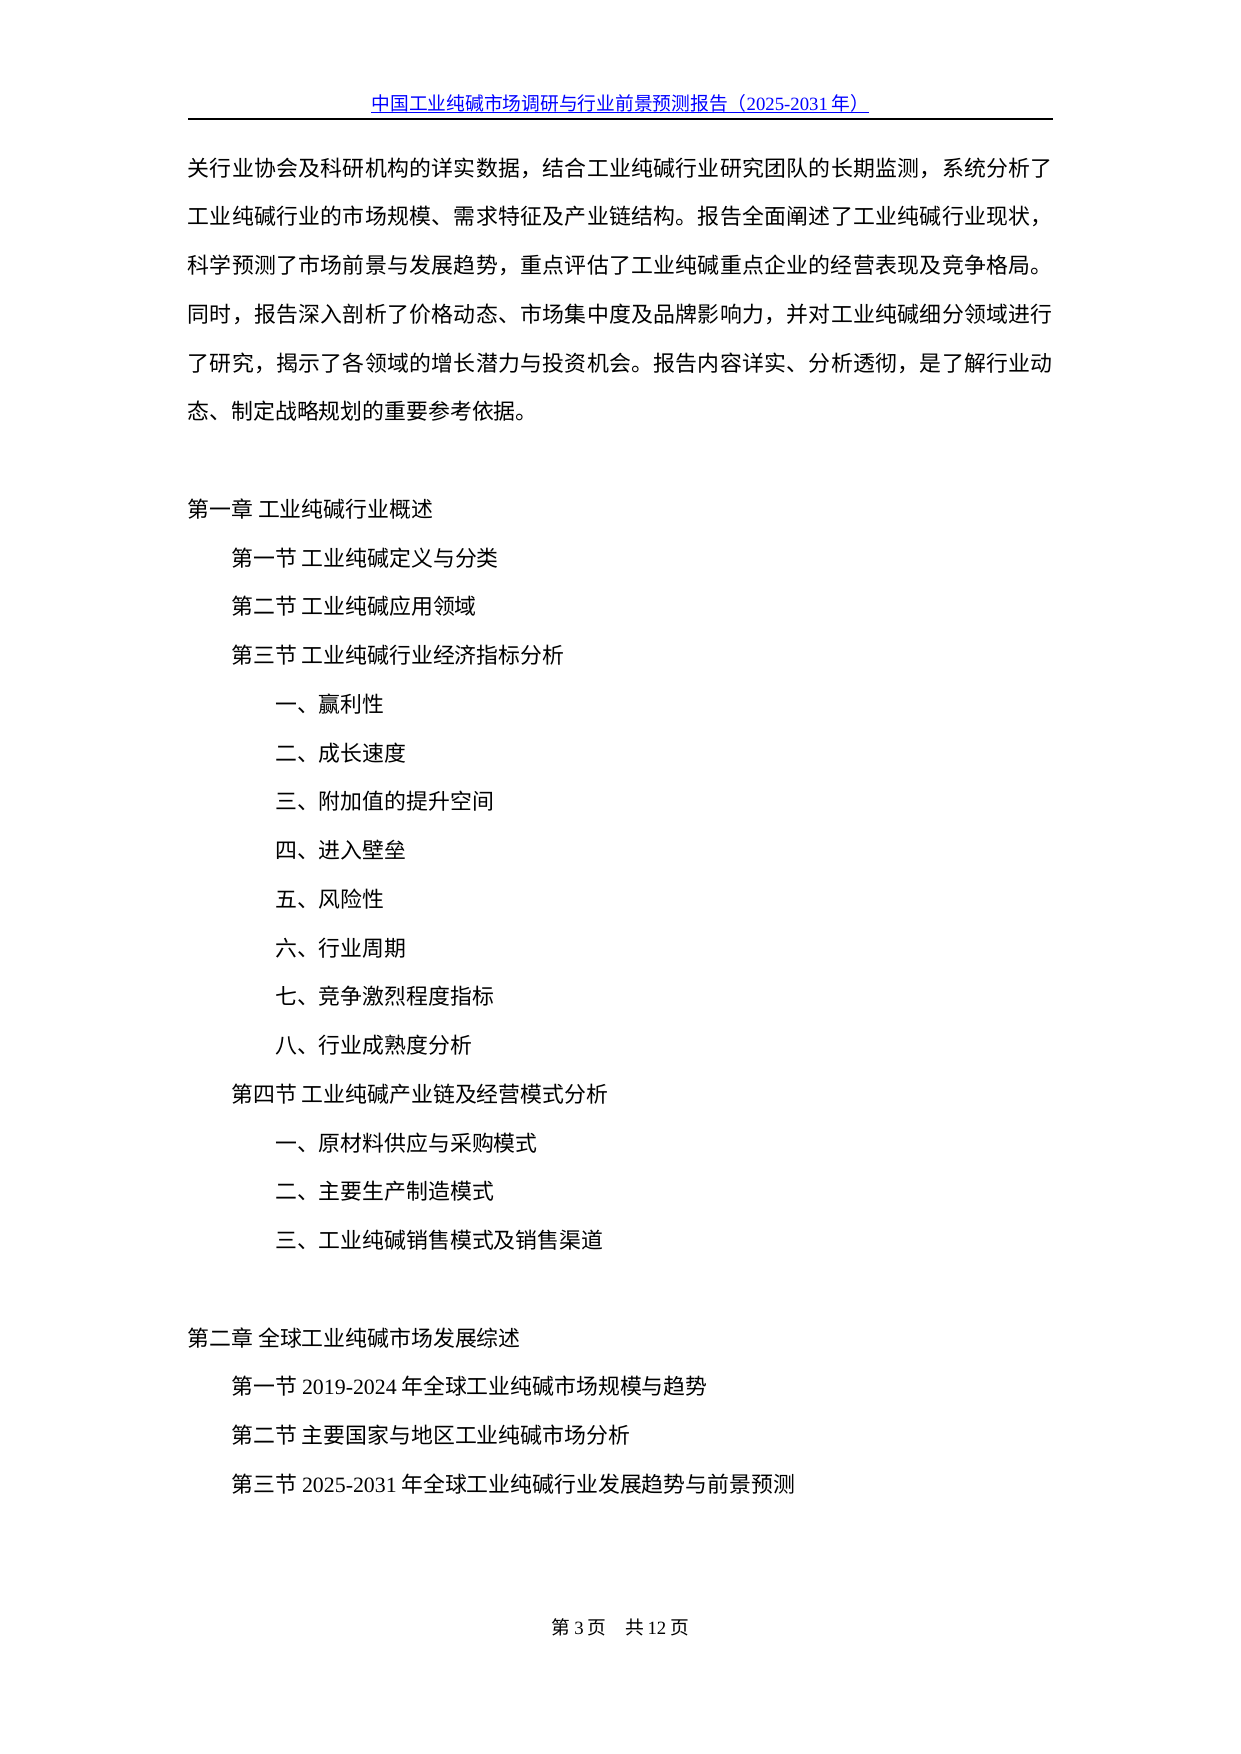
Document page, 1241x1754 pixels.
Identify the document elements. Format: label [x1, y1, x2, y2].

text [187, 150, 1053, 1499]
